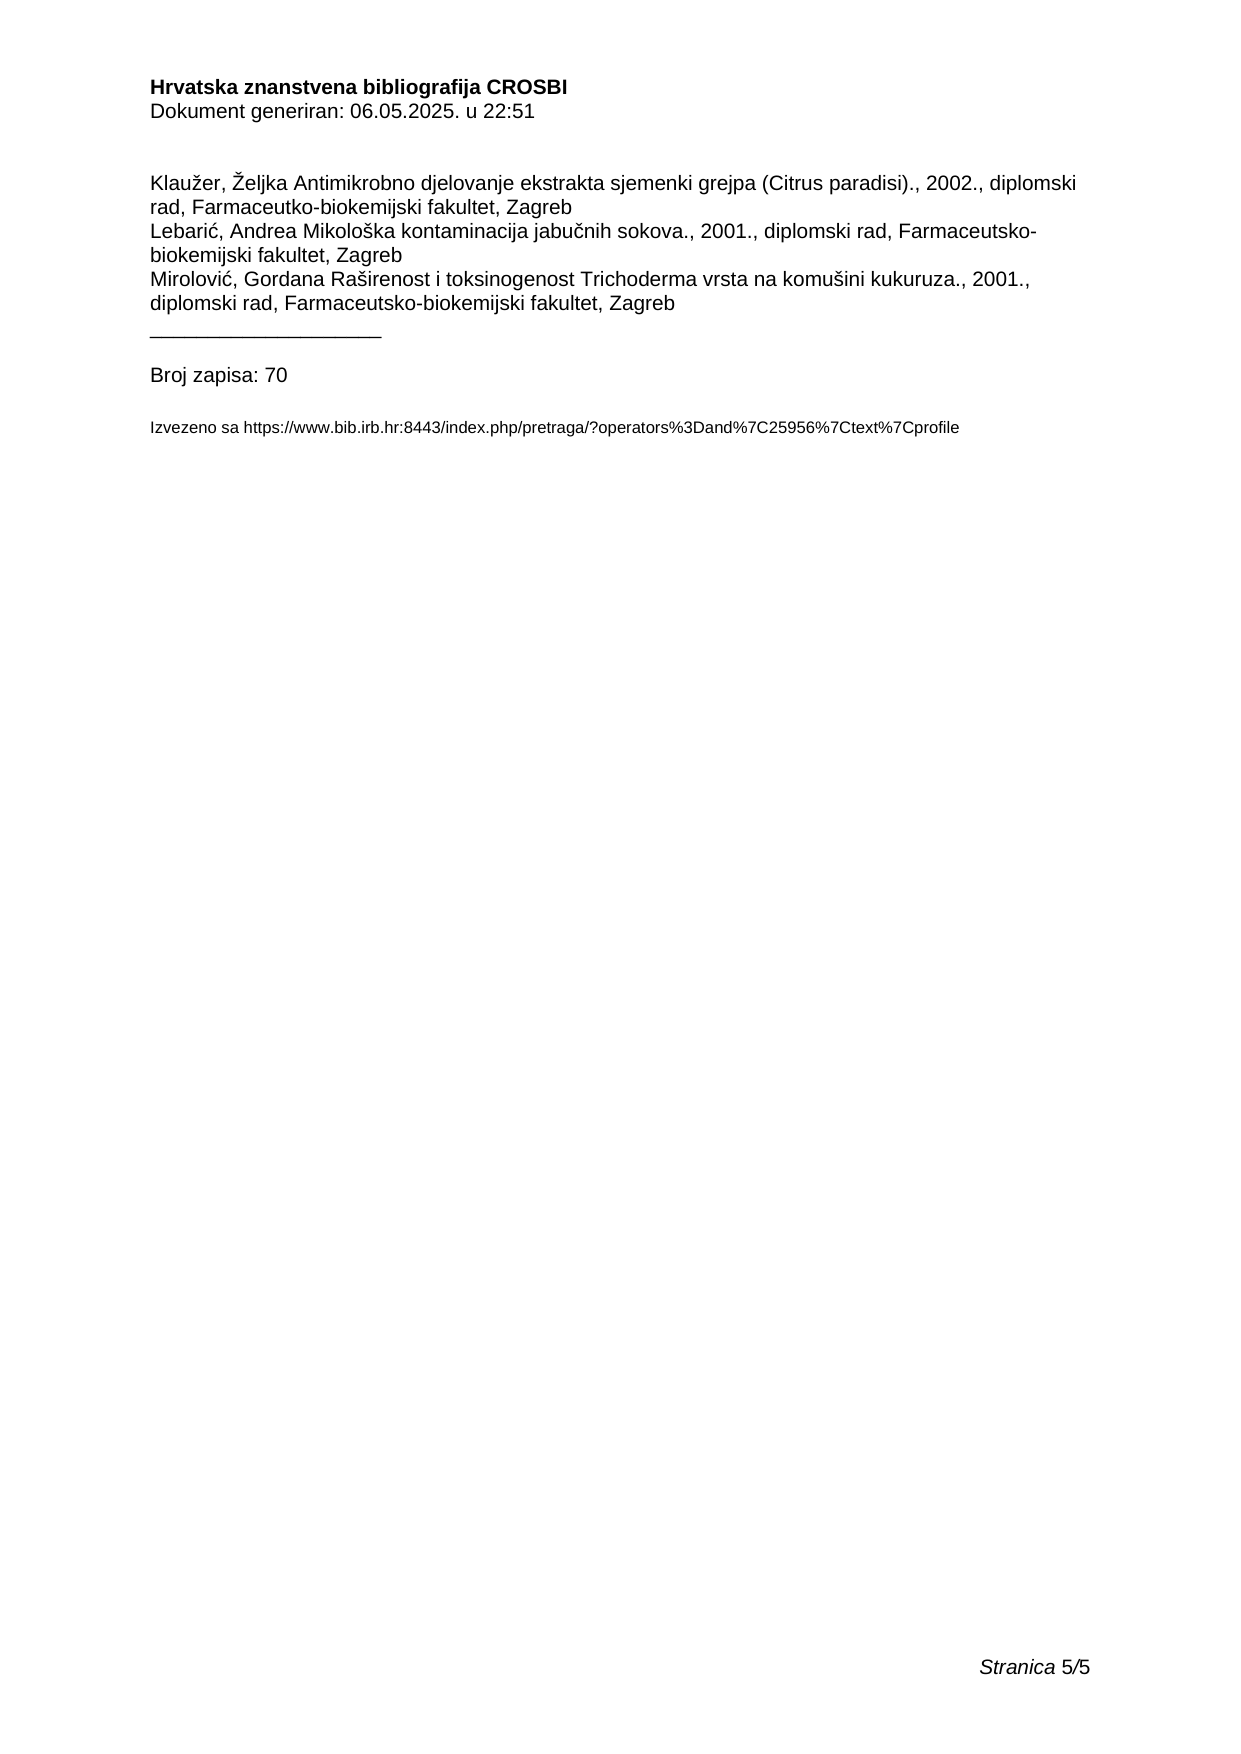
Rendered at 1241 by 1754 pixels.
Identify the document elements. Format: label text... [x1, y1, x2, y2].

text Mirolović, Gordana [150, 267, 1090, 315]
text Izvezeno sa https://www.bib.irb.hr:8443/index.php/pretraga/?operators%3Dand%7C25956%7Ctext%7Cprofile [150, 418, 1090, 437]
text Klaužer, Željka [150, 171, 1090, 219]
text ____________________ [150, 315, 1090, 339]
text Lebarić, Andrea [150, 219, 1090, 267]
text Broj zapisa: 70 [150, 363, 1090, 387]
